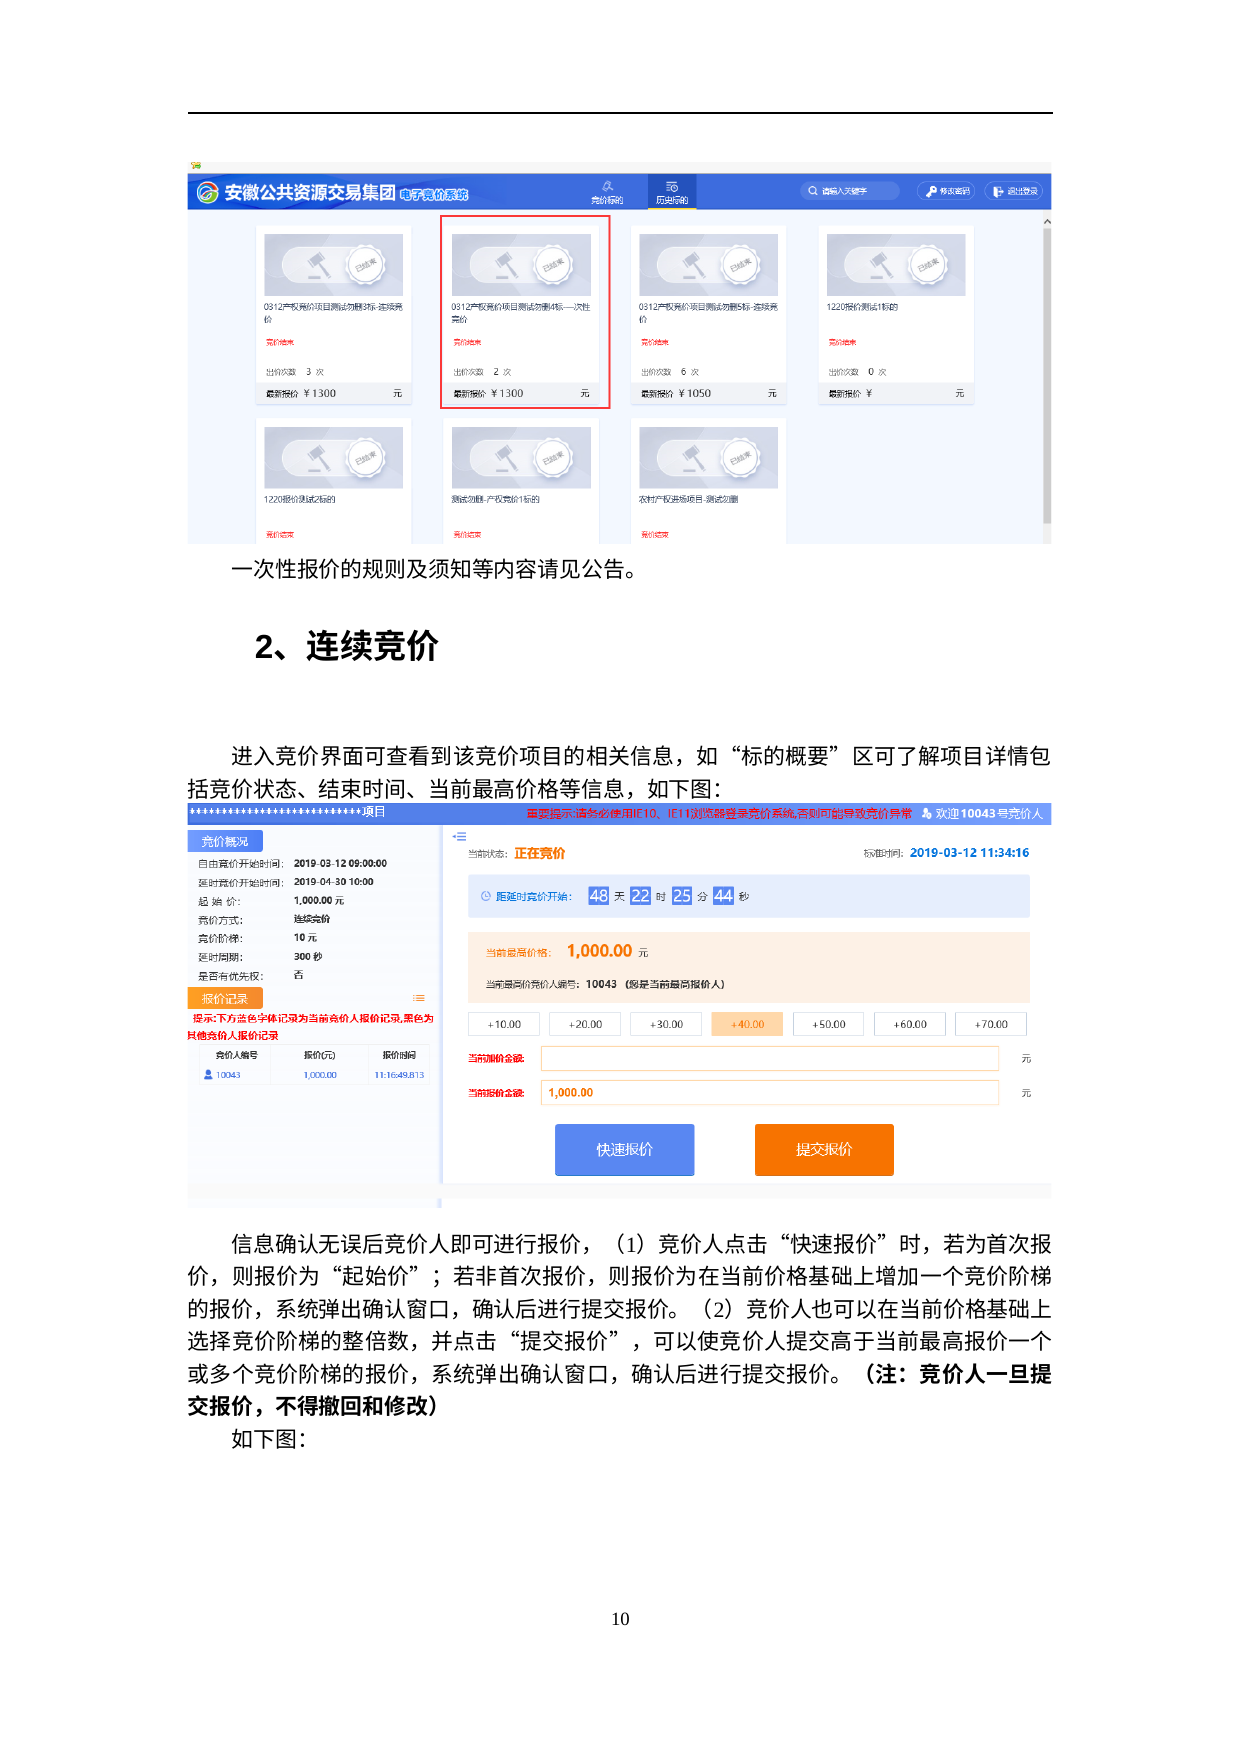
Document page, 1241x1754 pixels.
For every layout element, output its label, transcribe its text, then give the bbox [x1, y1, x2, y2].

text 一次性报价的规则及须知等内容请见公告。 [187, 552, 1053, 584]
subtitle 2、连续竞价 [187, 612, 1053, 677]
picture [187, 162, 1052, 544]
text 如下图： [187, 1421, 1053, 1454]
picture [187, 803, 1052, 1208]
text 进入竞价界面可查看到该竞价项目的相关信息，如“标的概要”区可了解项目详情包括竞价状态、结束时间、当前最高价格等信息，如下图： [187, 739, 1053, 804]
text 信息确认无误后竞价人即可进行报价，（1）竞价人点击“快速报价”时，若为首次报价，则报价为“起始价”；若非首次报价，则报价为在当前价格基础上增加一个竞价阶梯的报价，系统弹出确认窗口，确认后进行提交报价。（2）竞价人也可以在当前价格基础上选择竞价阶梯的整倍数，并点击“提交报价”，可以使竞价人提交高于当前最高报价一个或多个竞价阶梯的报价，系统弹出确认窗口，确认后进行提交报价。（注：竞价人一旦提交报价，不得撤回和修改） [187, 1226, 1053, 1421]
